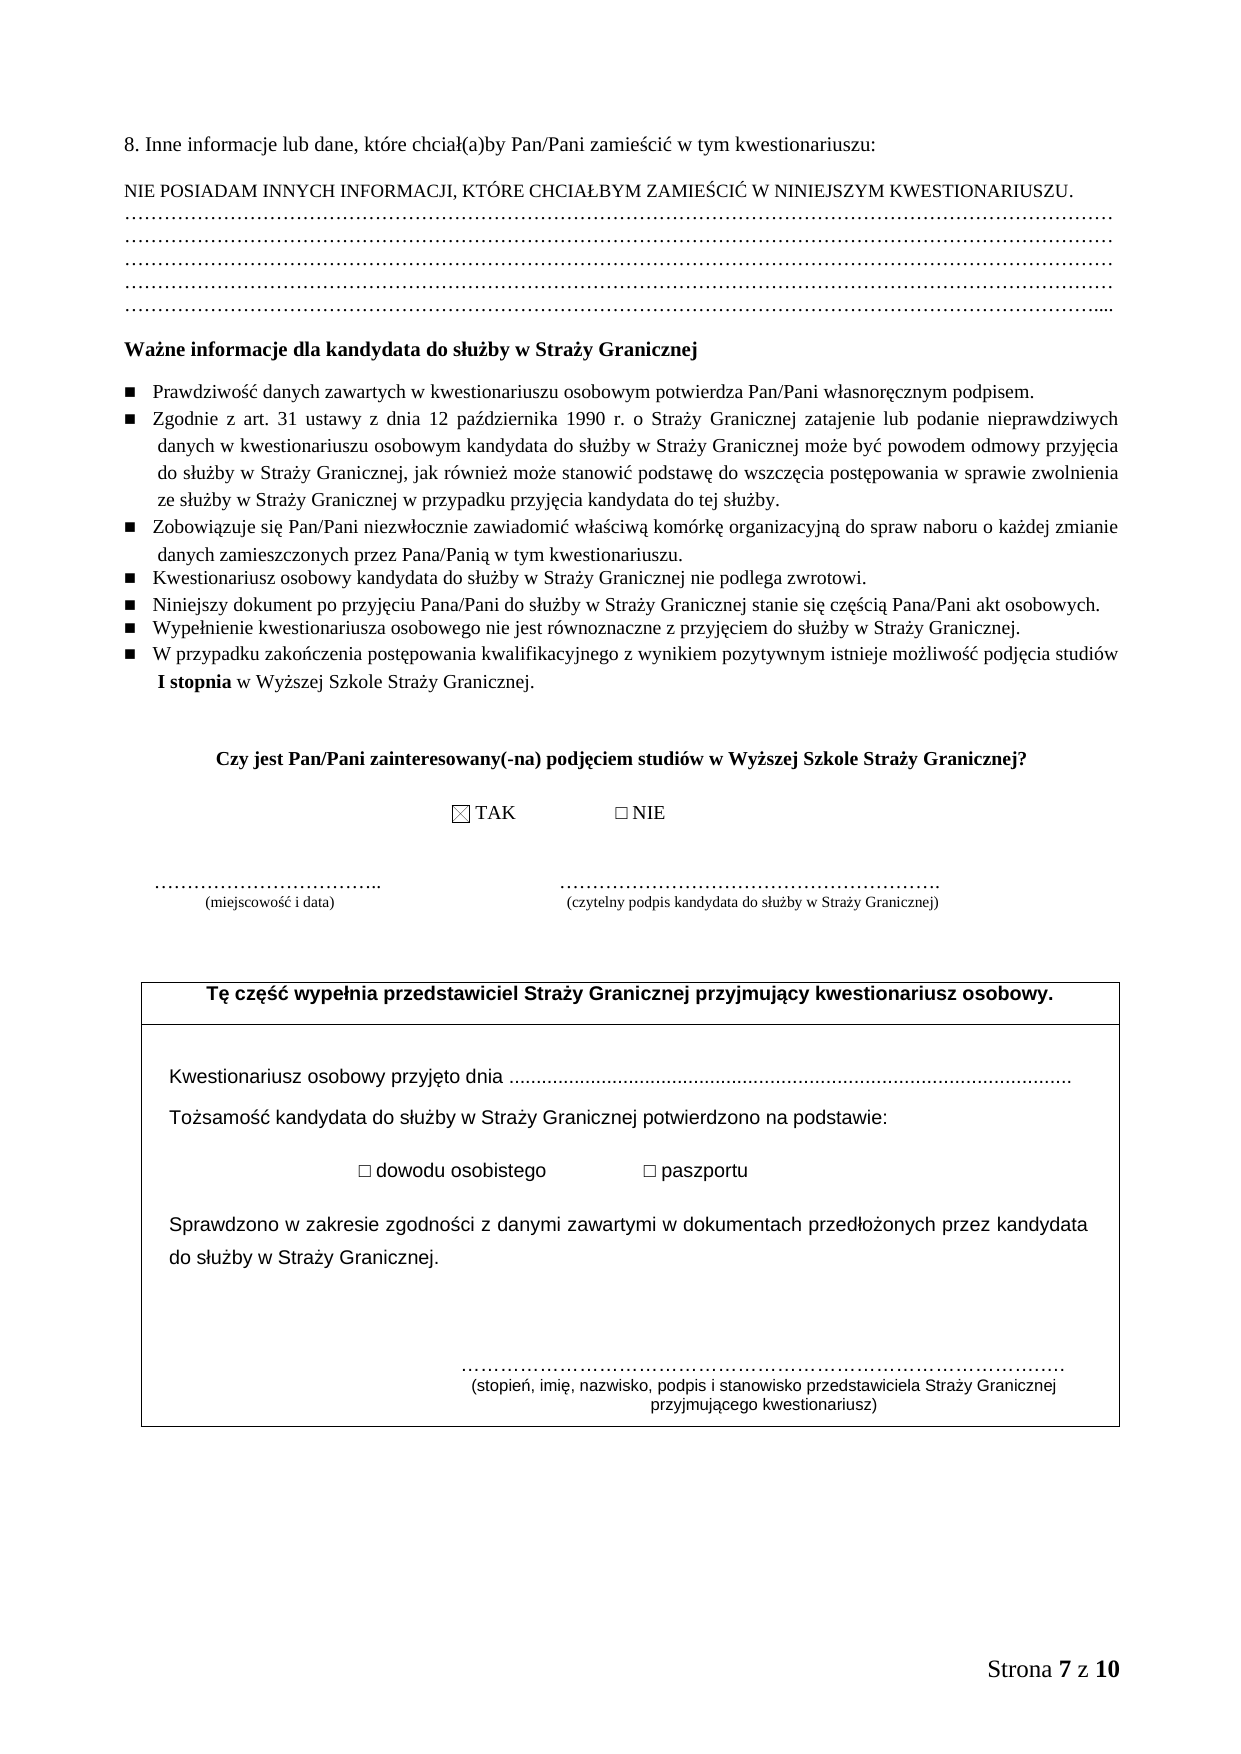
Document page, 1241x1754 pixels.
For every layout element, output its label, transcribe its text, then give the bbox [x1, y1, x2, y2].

text ……………………………………………………………………………………………………………………………………………………………………………………………………………………………………………………………………………………………………………………………………………………………………………………………………………………………………………………………………………………………………………………………………………………………………………………………………………………………………………………………………………………….... [124, 201, 1120, 315]
text …………………………….. …………………………………………………. [153, 870, 1120, 893]
list Niniejszy dokument po przyjęciu Pana/Pani do służby w Straży Granicznej stanie się częścią Pana/Pani akt osobowych. [124, 589, 1120, 617]
text TAK □ NIE [451, 801, 1120, 824]
list Wypełnienie kwestionariusza osobowego nie jest równoznaczne z przyjęciem do służby w Straży Granicznej. [124, 617, 1120, 639]
list Kwestionariusz osobowy kandydata do służby w Straży Granicznej nie podlega zwrotowi. [124, 567, 1120, 589]
text NIE POSIADAM INNYCH INFORMACJI, KTÓRE CHCIAŁBYM ZAMIEŚCIĆ W NINIEJSZYM KWESTIONARIUSZU. [124, 178, 1120, 201]
text Czy jest Pan/Pani zainteresowany(-na) podjęciem studiów w Wyższej Szkole Straży Granicznej? [124, 748, 1120, 770]
list Prawdziwość danych zawartych w kwestionariuszu osobowym potwierdza Pan/Pani własnoręcznym podpisem. [124, 377, 1120, 404]
text (miejscowość i data) (czytelny podpis kandydata do służby w Straży Granicznej) [205, 893, 1120, 911]
table_cell Kwestionariusz osobowy przyjęto dnia Tożsamość kandydata do służby w Straży Granicznej potwierdzono na podstawie: □ dowodu osobistego □ paszportu Sprawdzono w zakresie zgodności z danymi zawartymi w dokumentach przedłożonych przez kandydata do służby w Straży Granicznej. …………………………………………………………………………….…. (stopień, imię, nazwisko, podpis i stanowisko przedstawiciela Straży Granicznej przyjmującego kwestionariusz) [142, 1025, 1119, 1426]
list Zobowiązuje się Pan/Pani niezwłocznie zawiadomić właściwą komórkę organizacyjną do spraw naboru o każdej zmianie danych zamieszczonych przez Pana/Panią w tym kwestionariuszu. [124, 512, 1120, 567]
text 8. Inne informacje lub dane, które chciał(a)by Pan/Pani zamieścić w tym kwestionariuszu: [124, 132, 1120, 156]
list Zgodnie z art. 31 ustawy z dnia 12 października 1990 r. o Straży Granicznej zatajenie lub podanie nieprawdziwych danych w kwestionariuszu osobowym kandydata do służby w Straży Granicznej może być powodem odmowy przyjęcia do służby w Straży Granicznej, jak również może stanowić podstawę do wszczęcia postępowania w sprawie zwolnienia ze służby w Straży Granicznej w przypadku przyjęcia kandydata do tej służby. [124, 404, 1120, 512]
table_header Tę część wypełnia przedstawiciel Straży Granicznej przyjmujący kwestionariusz osobowy. [142, 983, 1119, 1024]
text Ważne informacje dla kandydata do służby w Straży Granicznej [124, 338, 1120, 361]
list W przypadku zakończenia postępowania kwalifikacyjnego z wynikiem pozytywnym istnieje możliwość podjęcia studiów I stopnia w Wyższej Szkole Straży Granicznej. [124, 639, 1120, 694]
